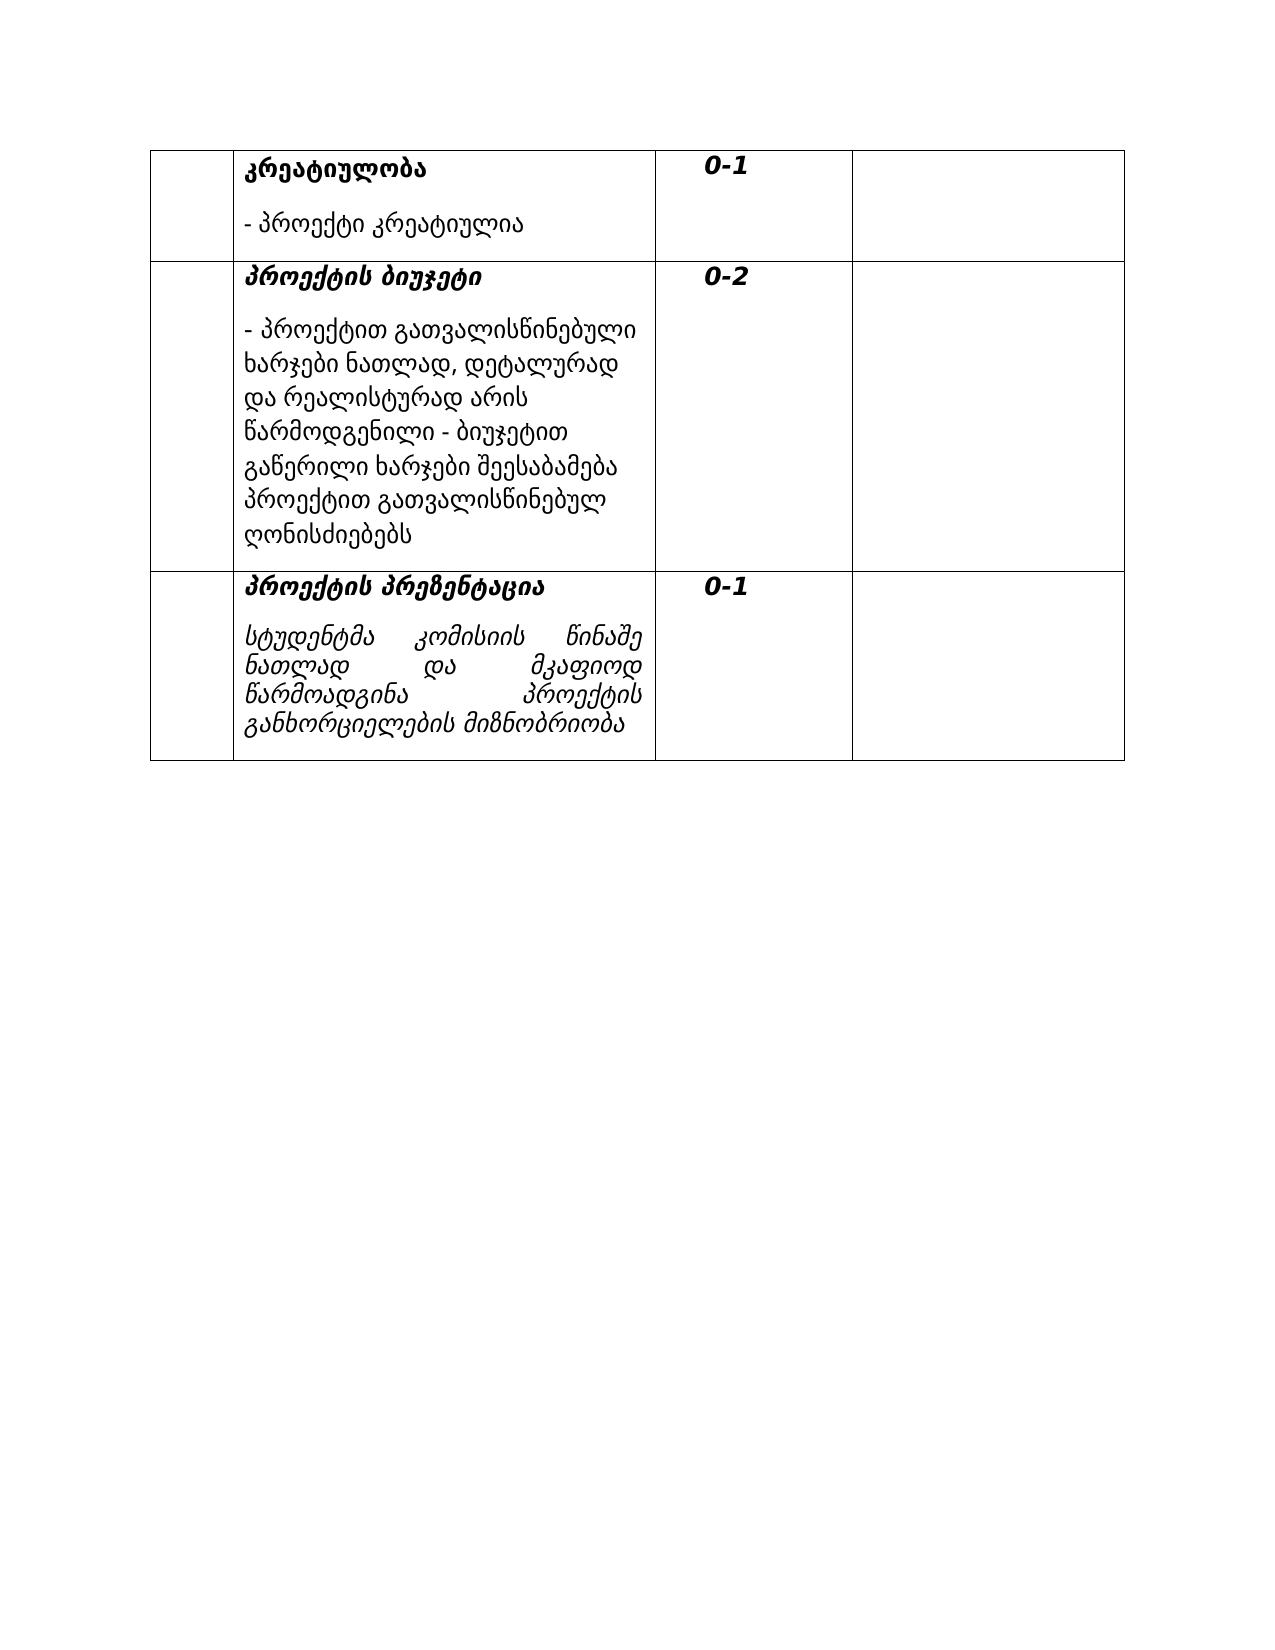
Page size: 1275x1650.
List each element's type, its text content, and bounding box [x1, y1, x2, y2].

table_cell 0-1 [656, 572, 852, 760]
table_cell კრეატიულობა - პროექტი კრეატიულია [234, 151, 655, 261]
table_cell პროექტის ბიუჯეტი - პროექტით გათვალისწინებული ხარჯები ნათლად, დეტალურად და რეალისტურად არის წარმოდგენილი - ბიუჯეტით გაწერილი ხარჯები შეესაბამება პროექტით გათვალისწინებულ ღონისძიებებს [234, 262, 655, 571]
table_cell [853, 262, 1124, 571]
table_cell 0-1 [656, 151, 852, 261]
table_cell [151, 262, 233, 571]
table_cell [853, 151, 1124, 261]
table_cell [853, 572, 1124, 760]
table_cell [151, 572, 233, 760]
table_cell [151, 151, 233, 261]
table_cell პროექტის პრეზენტაცია სტუდენტმა კომისიის წინაშე ნათლად და მკაფიოდ წარმოადგინა პროექტის განხორციელების მიზნობრიობა [234, 572, 655, 760]
table_cell 0-2 [656, 262, 852, 571]
